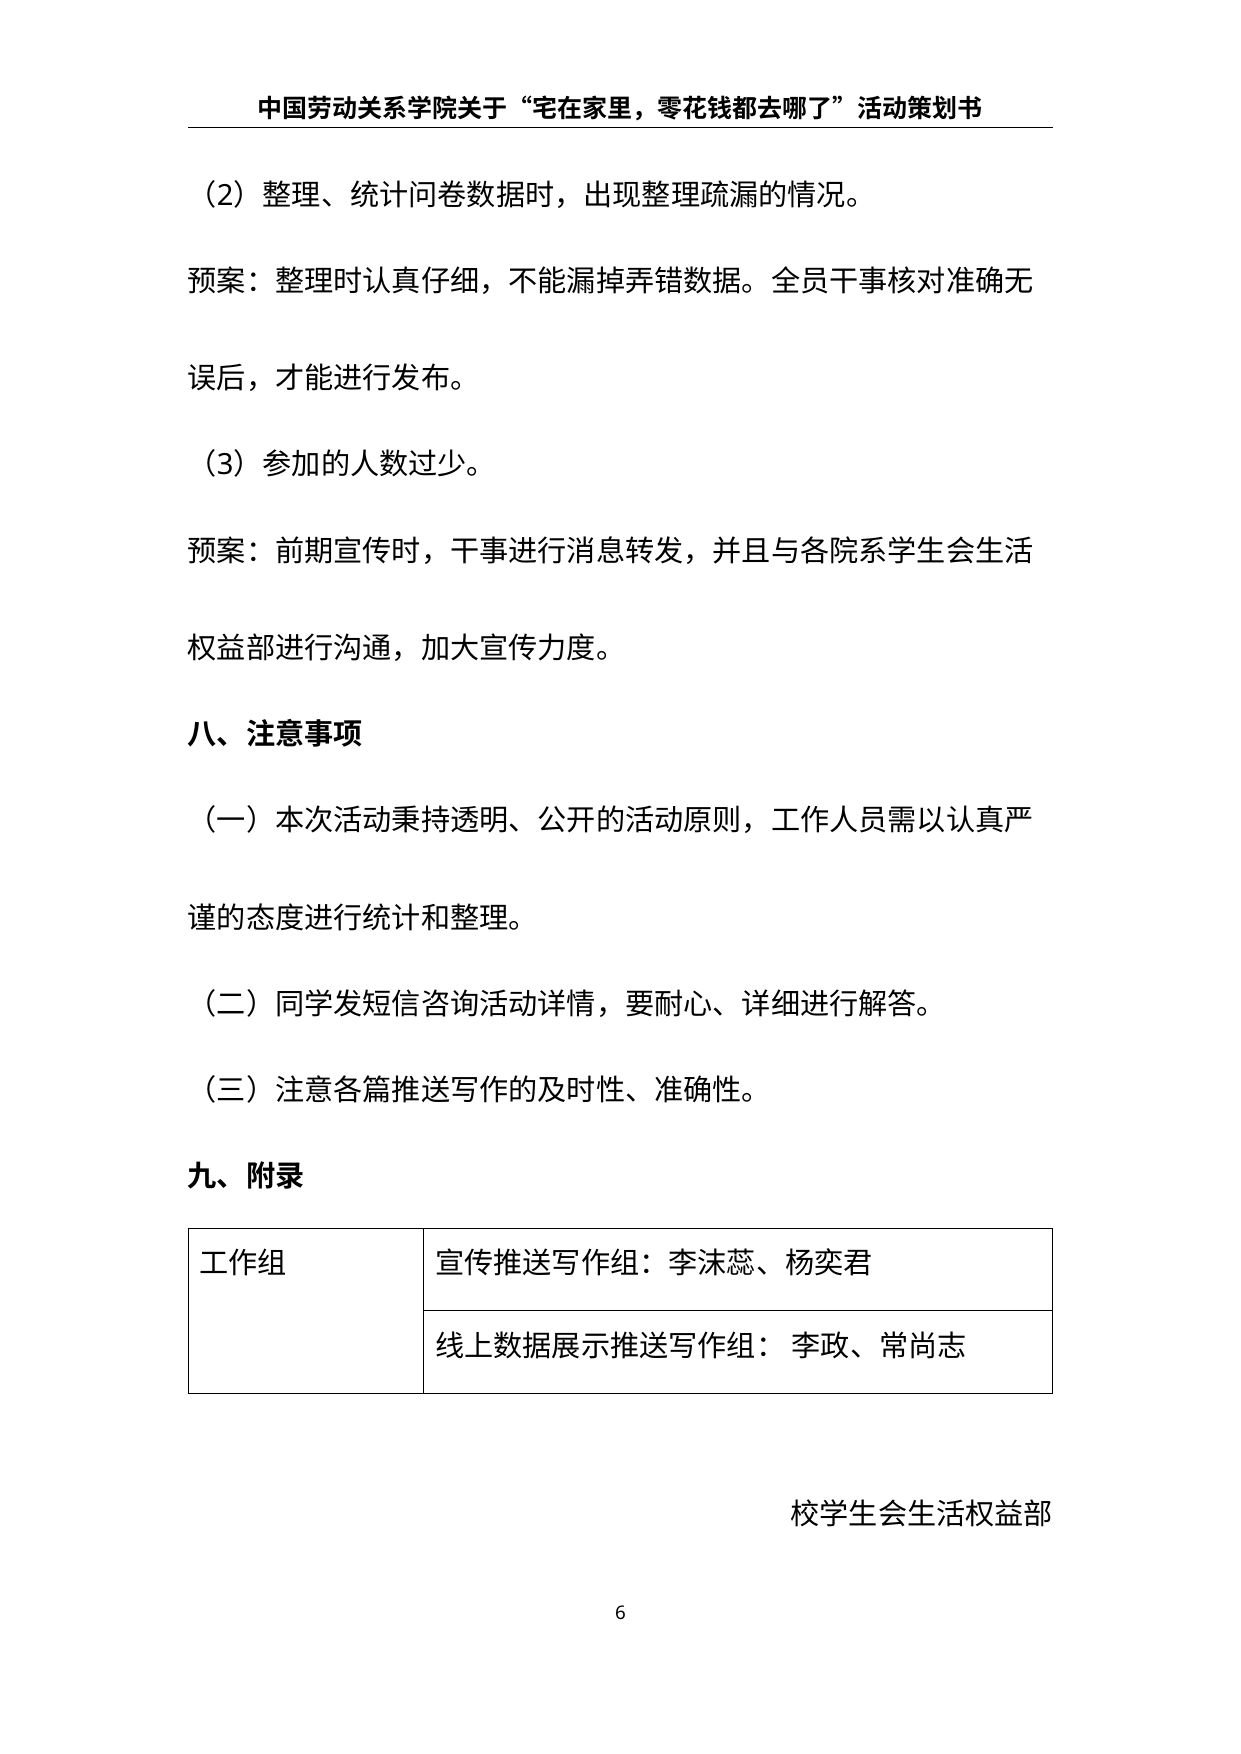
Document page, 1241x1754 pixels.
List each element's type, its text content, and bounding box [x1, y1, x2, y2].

text （2）整理、统计问卷数据时，出现整理疏漏的情况。 [187, 160, 1053, 225]
text （3）参加的人数过少。 [187, 429, 1053, 494]
text 八、注意事项 [187, 699, 1053, 764]
text （二）同学发短信咨询活动详情，要耐心、详细进行解答。 [187, 969, 1053, 1034]
text 预案：整理时认真仔细，不能漏掉弄错数据。全员干事核对准确无误后，才能进行发布。 [187, 246, 1053, 408]
text （一）本次活动秉持透明、公开的活动原则，工作人员需以认真严谨的态度进行统计和整理。 [187, 786, 1053, 948]
table_cell 线上数据展示推送写作组： 李政、常尚志 [424, 1311, 1052, 1393]
text 校学生会生活权益部 [187, 1479, 1053, 1544]
text 九、附录 [187, 1141, 1053, 1206]
text （三）注意各篇推送写作的及时性、准确性。 [187, 1055, 1053, 1120]
table_header 工作组 [189, 1229, 423, 1393]
table_header 宣传推送写作组：李沫蕊、杨奕君 [424, 1229, 1052, 1310]
text 预案：前期宣传时，干事进行消息转发，并且与各院系学生会生活权益部进行沟通，加大宣传力度。 [187, 516, 1053, 678]
